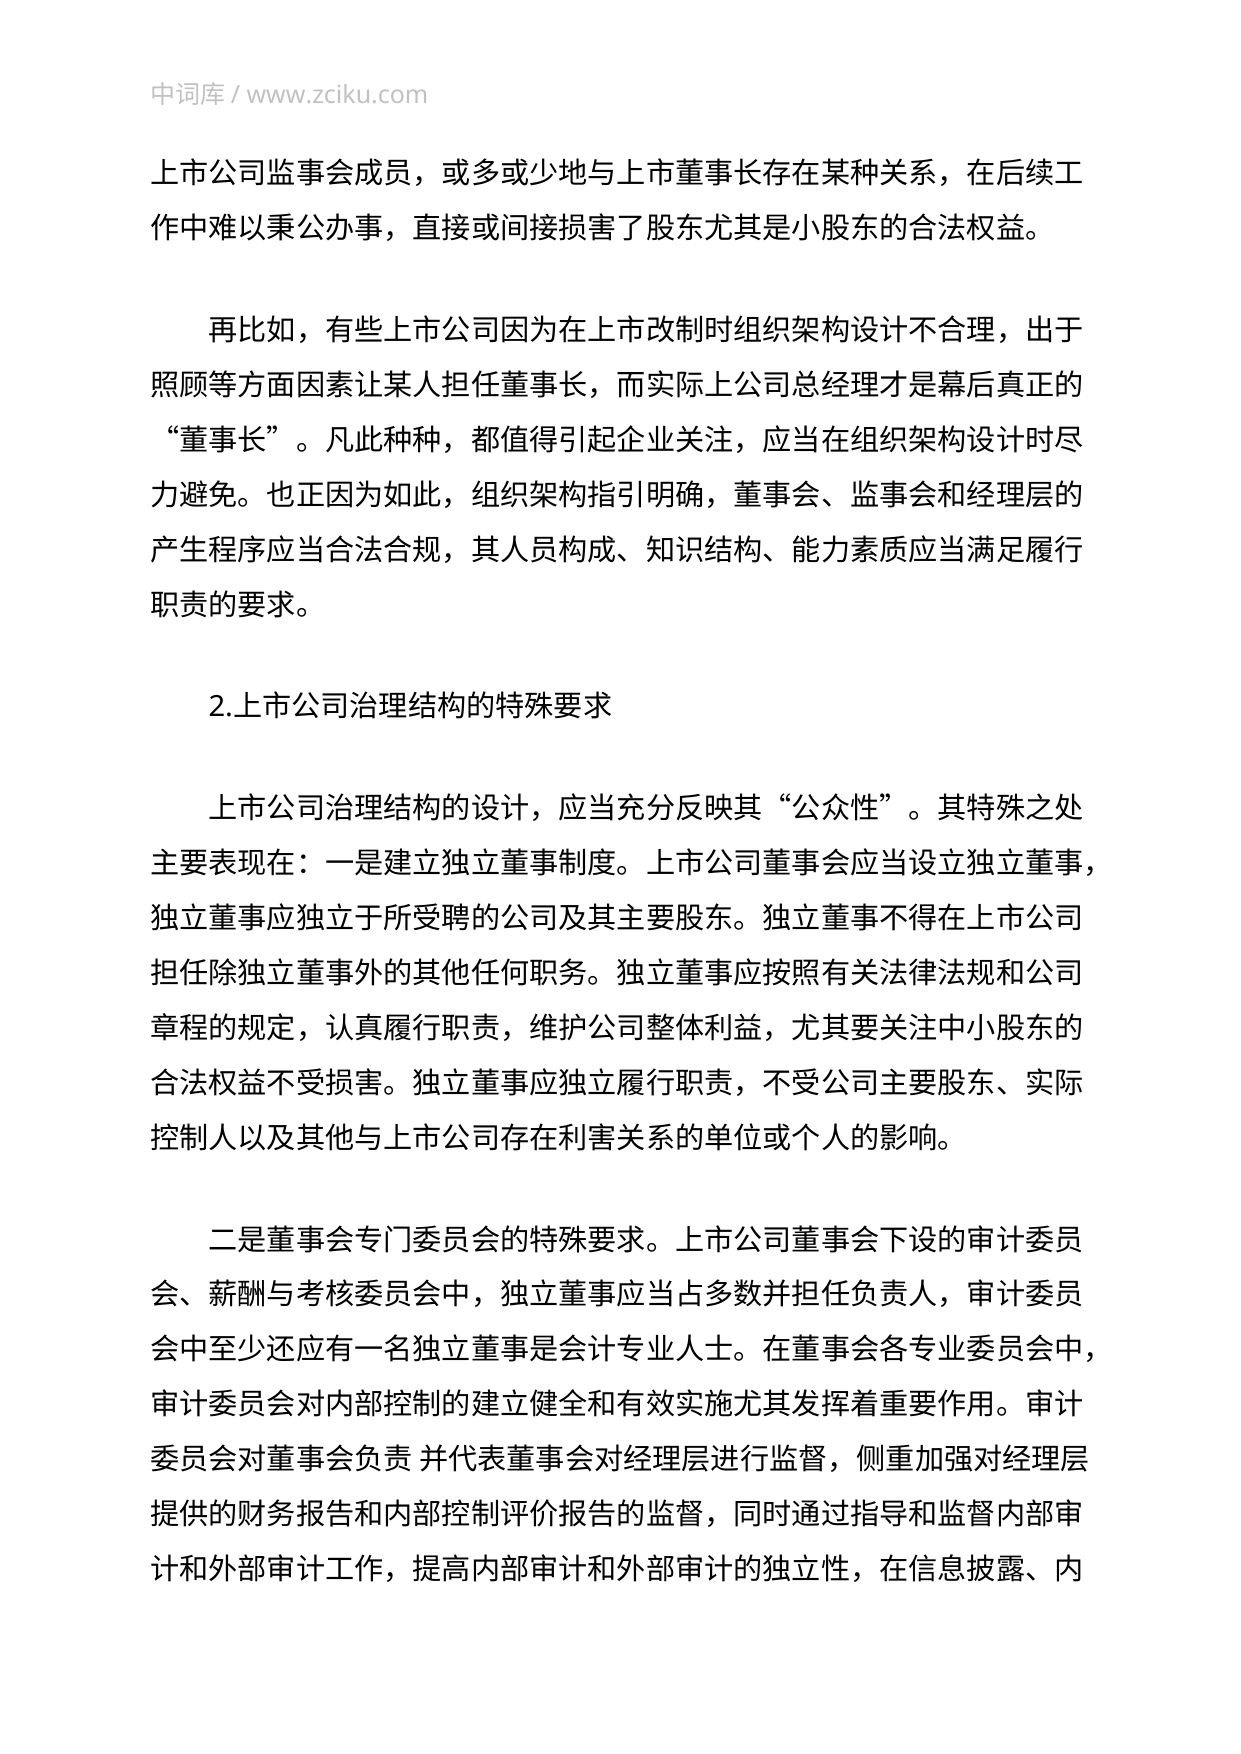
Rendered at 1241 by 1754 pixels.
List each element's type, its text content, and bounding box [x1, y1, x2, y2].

text 上市公司治理结构的设计，应当充分反映其“公众性”。其特殊之处主要表现在：一是建立独立董事制度。上市公司董事会应当设立独立董事，独立董事应独立于所受聘的公司及其主要股东。独立董事不得在上市公司担任除独立董事外的其他任何职务。独立董事应按照有关法律法规和公司章程的规定，认真履行职责，维护公司整体利益，尤其要关注中小股东的合法权益不受损害。独立董事应独立履行职责，不受公司主要股东、实际控制人以及其他与上市公司存在利害关系的单位或个人的影响。 [150, 785, 1090, 1157]
text 再比如，有些上市公司因为在上市改制时组织架构设计不合理，出于照顾等方面因素让某人担任董事长，而实际上公司总经理才是幕后真正的“董事长”。凡此种种，都值得引起企业关注，应当在组织架构设计时尽力避免。也正因为如此，组织架构指引明确，董事会、监事会和经理层的产生程序应当合法合规，其人员构成、知识结构、能力素质应当满足履行职责的要求。 [150, 307, 1090, 623]
text 2.上市公司治理结构的特殊要求 [150, 683, 1090, 725]
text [150, 1216, 1090, 1588]
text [150, 150, 1090, 247]
